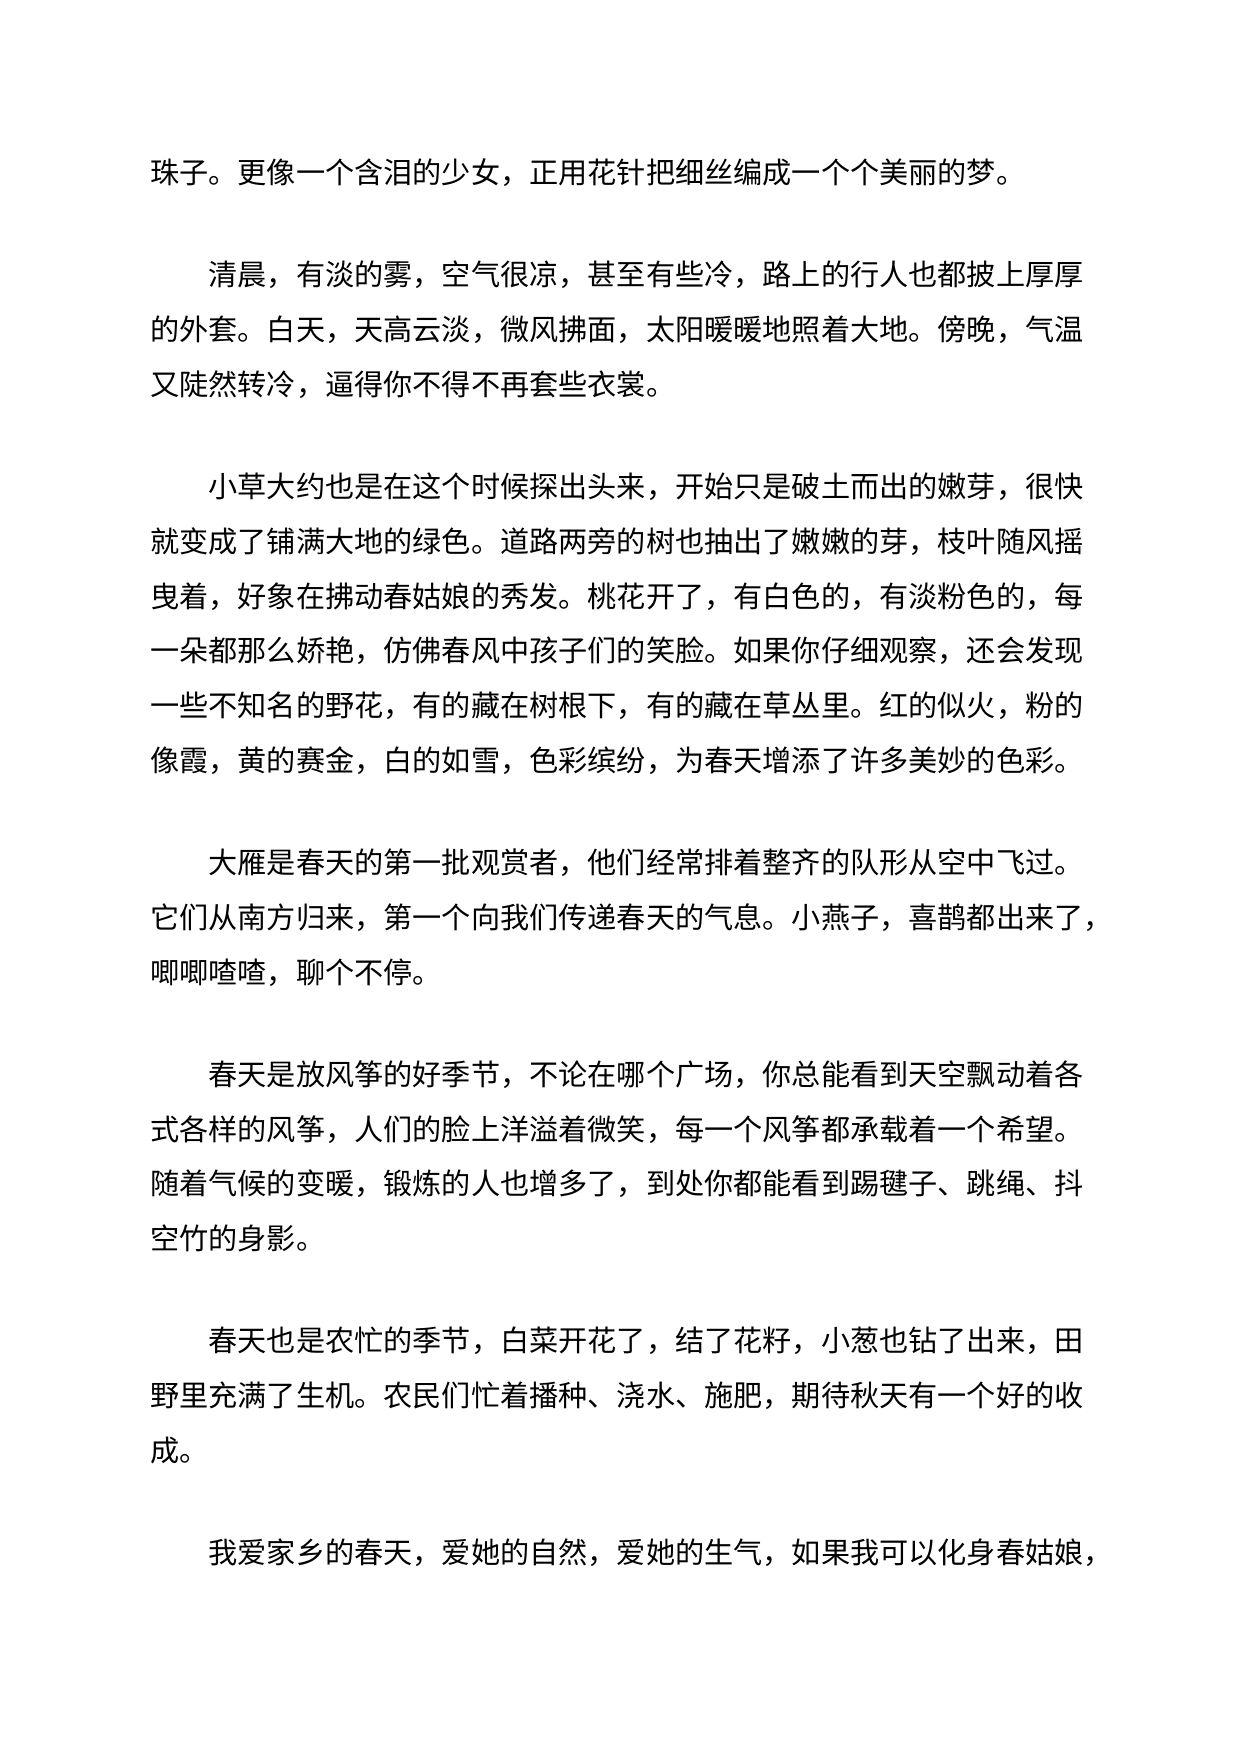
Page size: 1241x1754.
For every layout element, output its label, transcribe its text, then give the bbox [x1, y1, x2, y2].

text 春天是放风筝的好季节，不论在哪个广场，你总能看到天空飘动着各式各样的风筝，人们的脸上洋溢着微笑，每一个风筝都承载着一个希望。随着气候的变暖，锻炼的人也增多了，到处你都能看到踢毽子、跳绳、抖空竹的身影。 [150, 1051, 1090, 1258]
text 大雁是春天的第一批观赏者，他们经常排着整齐的队形从空中飞过。它们从南方归来，第一个向我们传递春天的气息。小燕子，喜鹊都出来了，唧唧喳喳，聊个不停。 [150, 839, 1090, 992]
text 清晨，有淡的雾，空气很凉，甚至有些冷，路上的行人也都披上厚厚的外套。白天，天高云淡，微风拂面，太阳暖暖地照着大地。傍晚，气温又陡然转冷，逼得你不得不再套些衣裳。 [150, 252, 1090, 404]
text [150, 1529, 1090, 1571]
text 小草大约也是在这个时候探出头来，开始只是破土而出的嫩芽，很快就变成了铺满大地的绿色。道路两旁的树也抽出了嫩嫩的芽，枝叶随风摇曳着，好象在拂动春姑娘的秀发。桃花开了，有白色的，有淡粉色的，每一朵都那么娇艳，仿佛春风中孩子们的笑脸。如果你仔细观察，还会发现一些不知名的野花，有的藏在树根下，有的藏在草丛里。红的似火，粉的像霞，黄的赛金，白的如雪，色彩缤纷，为春天增添了许多美妙的色彩。 [150, 463, 1090, 780]
text 春天也是农忙的季节，白菜开花了，结了花籽，小葱也钻了出来，田野里充满了生机。农民们忙着播种、浇水、施肥，期待秋天有一个好的收成。 [150, 1318, 1090, 1470]
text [150, 150, 1090, 192]
